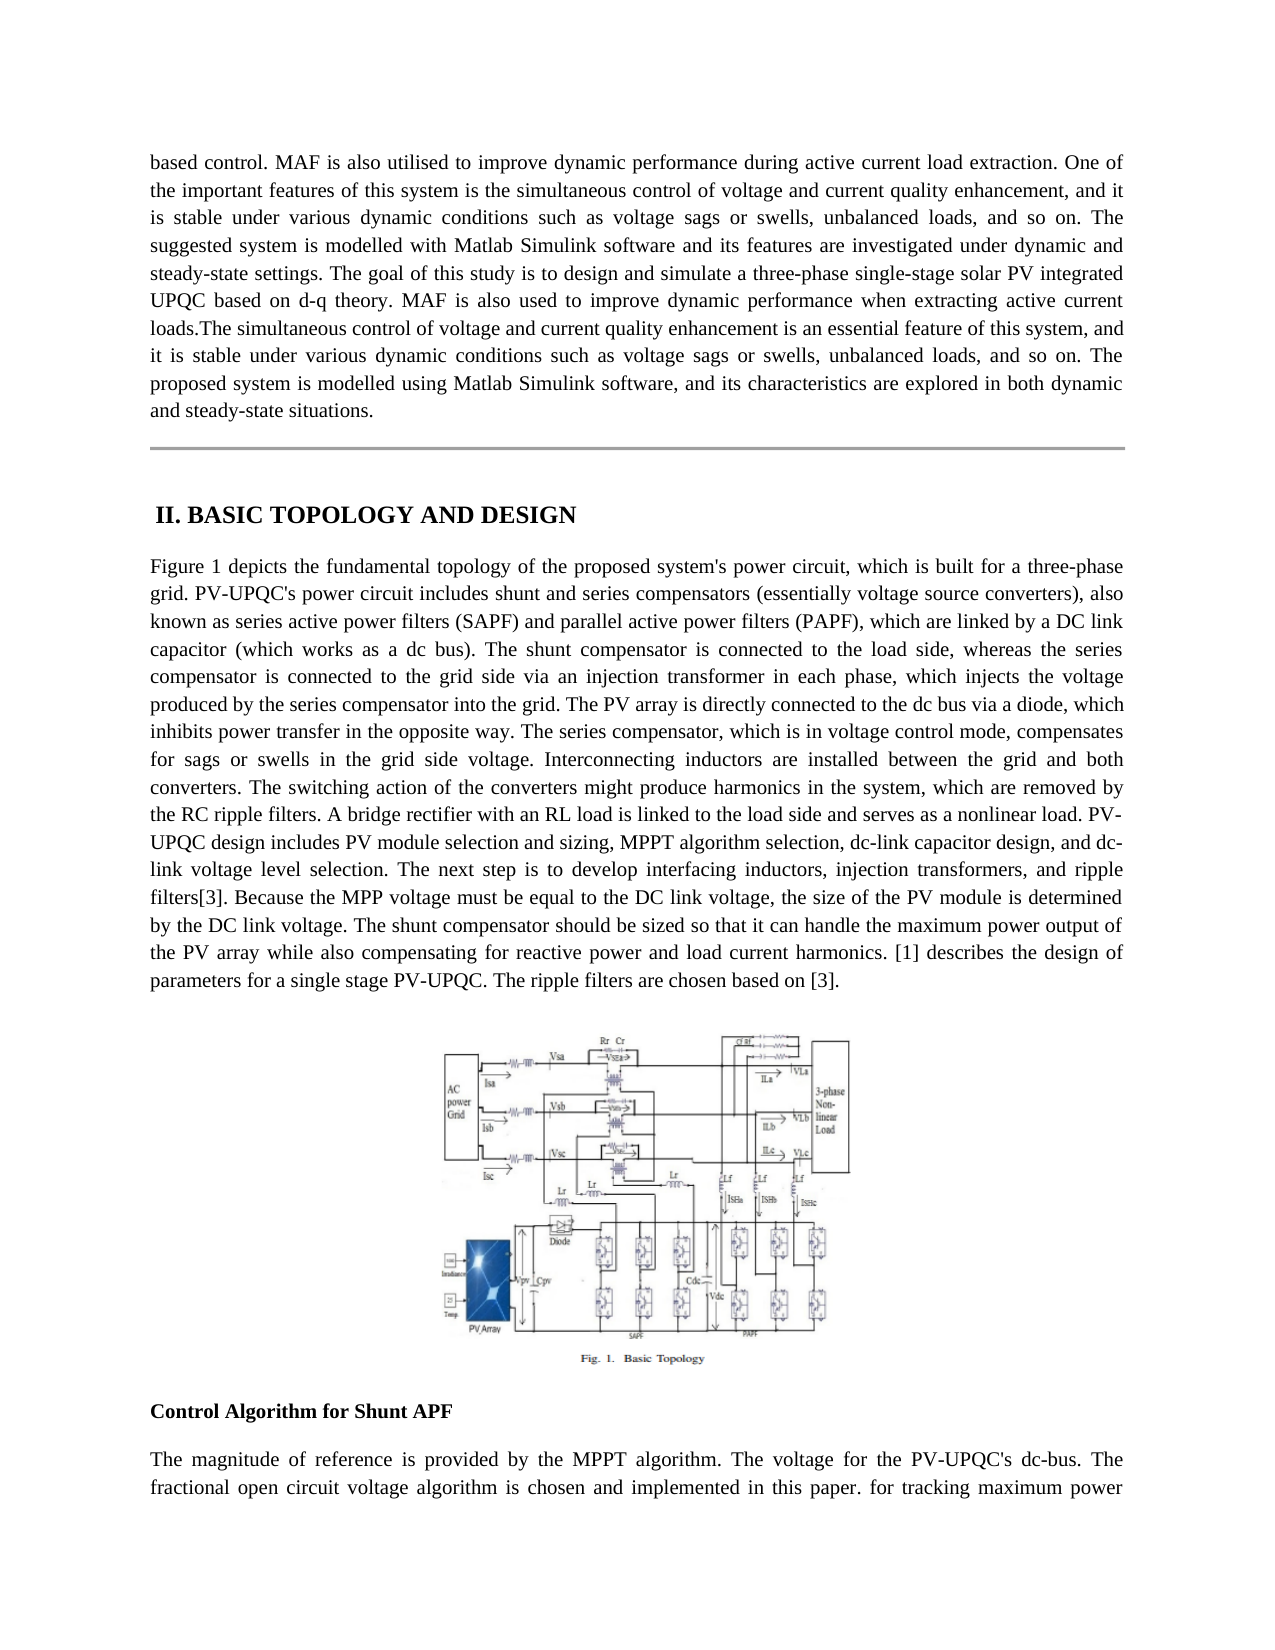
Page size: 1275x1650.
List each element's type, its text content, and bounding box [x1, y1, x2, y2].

text Control Algorithm for Shunt APF [150, 1399, 1125, 1423]
text Figure 1 depicts the fundamental topology of the proposed system's power circuit, which is built for a three-phase grid. PV-UPQC's power circuit includes shunt and series compensators (essentially voltage source converters), also known as series active power filters (SAPF) and parallel active power filters (PAPF), which are linked by a DC link capacitor (which works as a dc bus). The shunt compensator is connected to the load side, whereas the series compensator is connected to the grid side via an injection transformer in each phase, which injects the voltage produced by the series compensator into the grid. The PV array is directly connected to the dc bus via a diode, which inhibits power transfer in the opposite way. The series compensator, which is in voltage control mode, compensates for sags or swells in the grid side voltage. Interconnecting inductors are installed between the grid and both converters. The switching action of the converters might produce harmonics in the system, which are removed by the RC ripple filters. A bridge rectifier with an RL load is linked to the load side and serves as a nonlinear load. PV-UPQC design includes PV module selection and sizing, MPPT algorithm selection, dc-link capacitor design, and dc-link voltage level selection. The next step is to develop interfacing inductors, injection transformers, and ripple filters[3]. Because the MPP voltage must be equal to the DC link voltage, the size of the PV module is determined by the DC link voltage. The shunt compensator should be sized so that it can handle the maximum power output of the PV array while also compensating for reactive power and load current harmonics. [1] describes the design of parameters for a single stage PV-UPQC. The ripple filters are chosen based on [3]. [150, 554, 1125, 992]
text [150, 1447, 1125, 1499]
text II. BASIC TOPOLOGY AND DESIGN [150, 500, 1125, 529]
picture [436, 1016, 853, 1375]
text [150, 150, 1125, 422]
